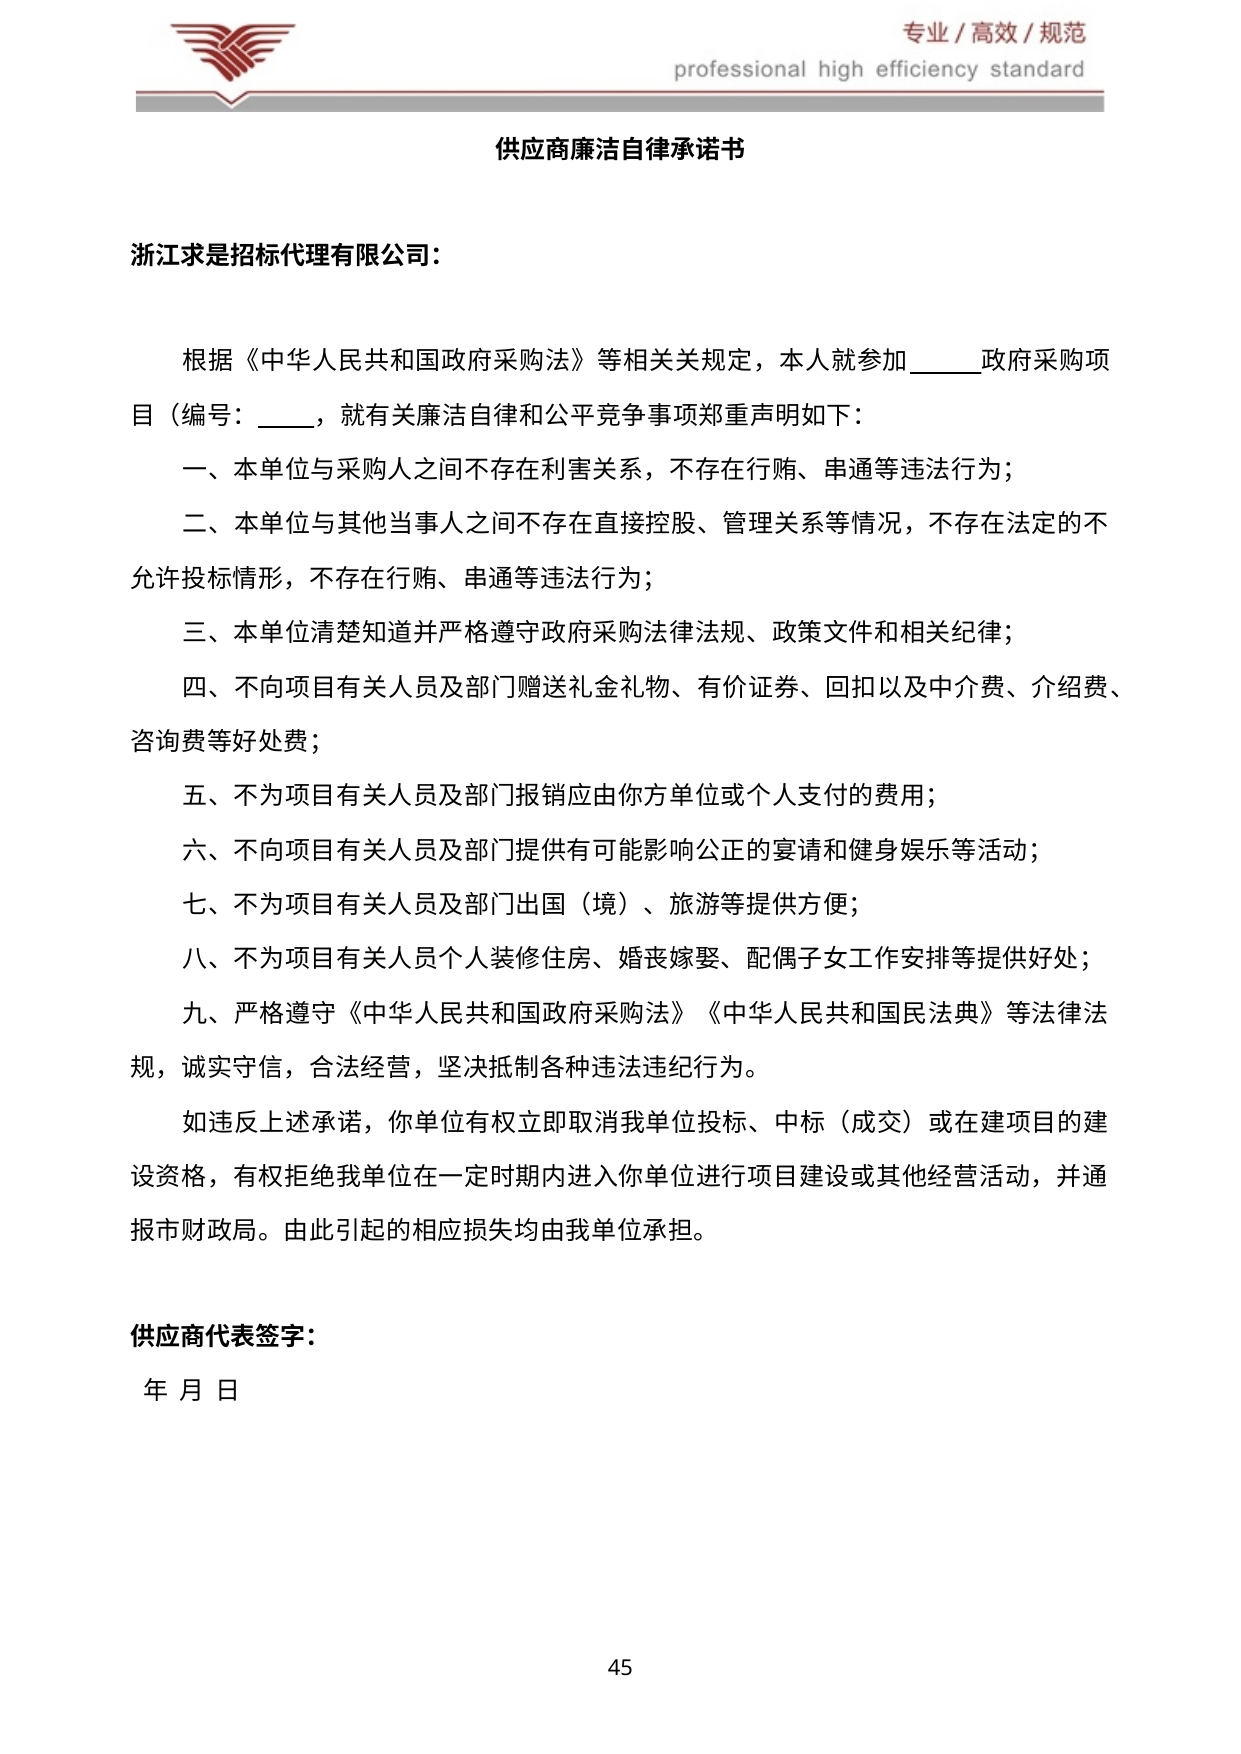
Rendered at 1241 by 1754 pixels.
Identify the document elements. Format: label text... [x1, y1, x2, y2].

text 供应商廉洁自律承诺书 [130, 130, 1110, 166]
text 浙江求是招标代理有限公司： [130, 235, 1110, 272]
text 三、本单位清楚知道并严格遵守政府采购法律法规、政策文件和相关纪律； [130, 613, 1110, 649]
text 七、不为项目有关人员及部门出国（境）、旅游等提供方便； [130, 884, 1110, 921]
text 如违反上述承诺，你单位有权立即取消我单位投标、中标（成交）或在建项目的建设资格，有权拒绝我单位在一定时期内进入你单位进行项目建设或其他经营活动，并通报市财政局。由此引起的相应损失均由我单位承担。 [130, 1102, 1110, 1247]
text 一、本单位与采购人之间不存在利害关系，不存在行贿、串通等违法行为； [130, 449, 1110, 486]
text 二、本单位与其他当事人之间不存在直接控股、管理关系等情况，不存在法定的不允许投标情形，不存在行贿、串通等违法行为； [130, 504, 1110, 594]
text 九、严格遵守《中华人民共和国政府采购法》《中华人民共和国民法典》等法律法规，诚实守信，合法经营，坚决抵制各种违法违纪行为。 [130, 993, 1110, 1084]
text 六、不向项目有关人员及部门提供有可能影响公正的宴请和健身娱乐等活动； [130, 830, 1110, 866]
picture [135, 0, 1105, 112]
text 五、不为项目有关人员及部门报销应由你方单位或个人支付的费用； [130, 776, 1110, 812]
text 年 月 日 [130, 1371, 1110, 1407]
text 根据《中华人民共和国政府采购法》等相关关规定，本人就参加 政府采购项目（编号： ，就有关廉洁自律和公平竞争事项郑重声明如下： [130, 341, 1110, 431]
text 四、不向项目有关人员及部门赠送礼金礼物、有价证券、回扣以及中介费、介绍费、咨询费等好处费； [130, 667, 1110, 758]
text 八、不为项目有关人员个人装修住房、婚丧嫁娶、配偶子女工作安排等提供好处； [130, 939, 1110, 975]
text 供应商代表签字： [130, 1316, 1110, 1352]
